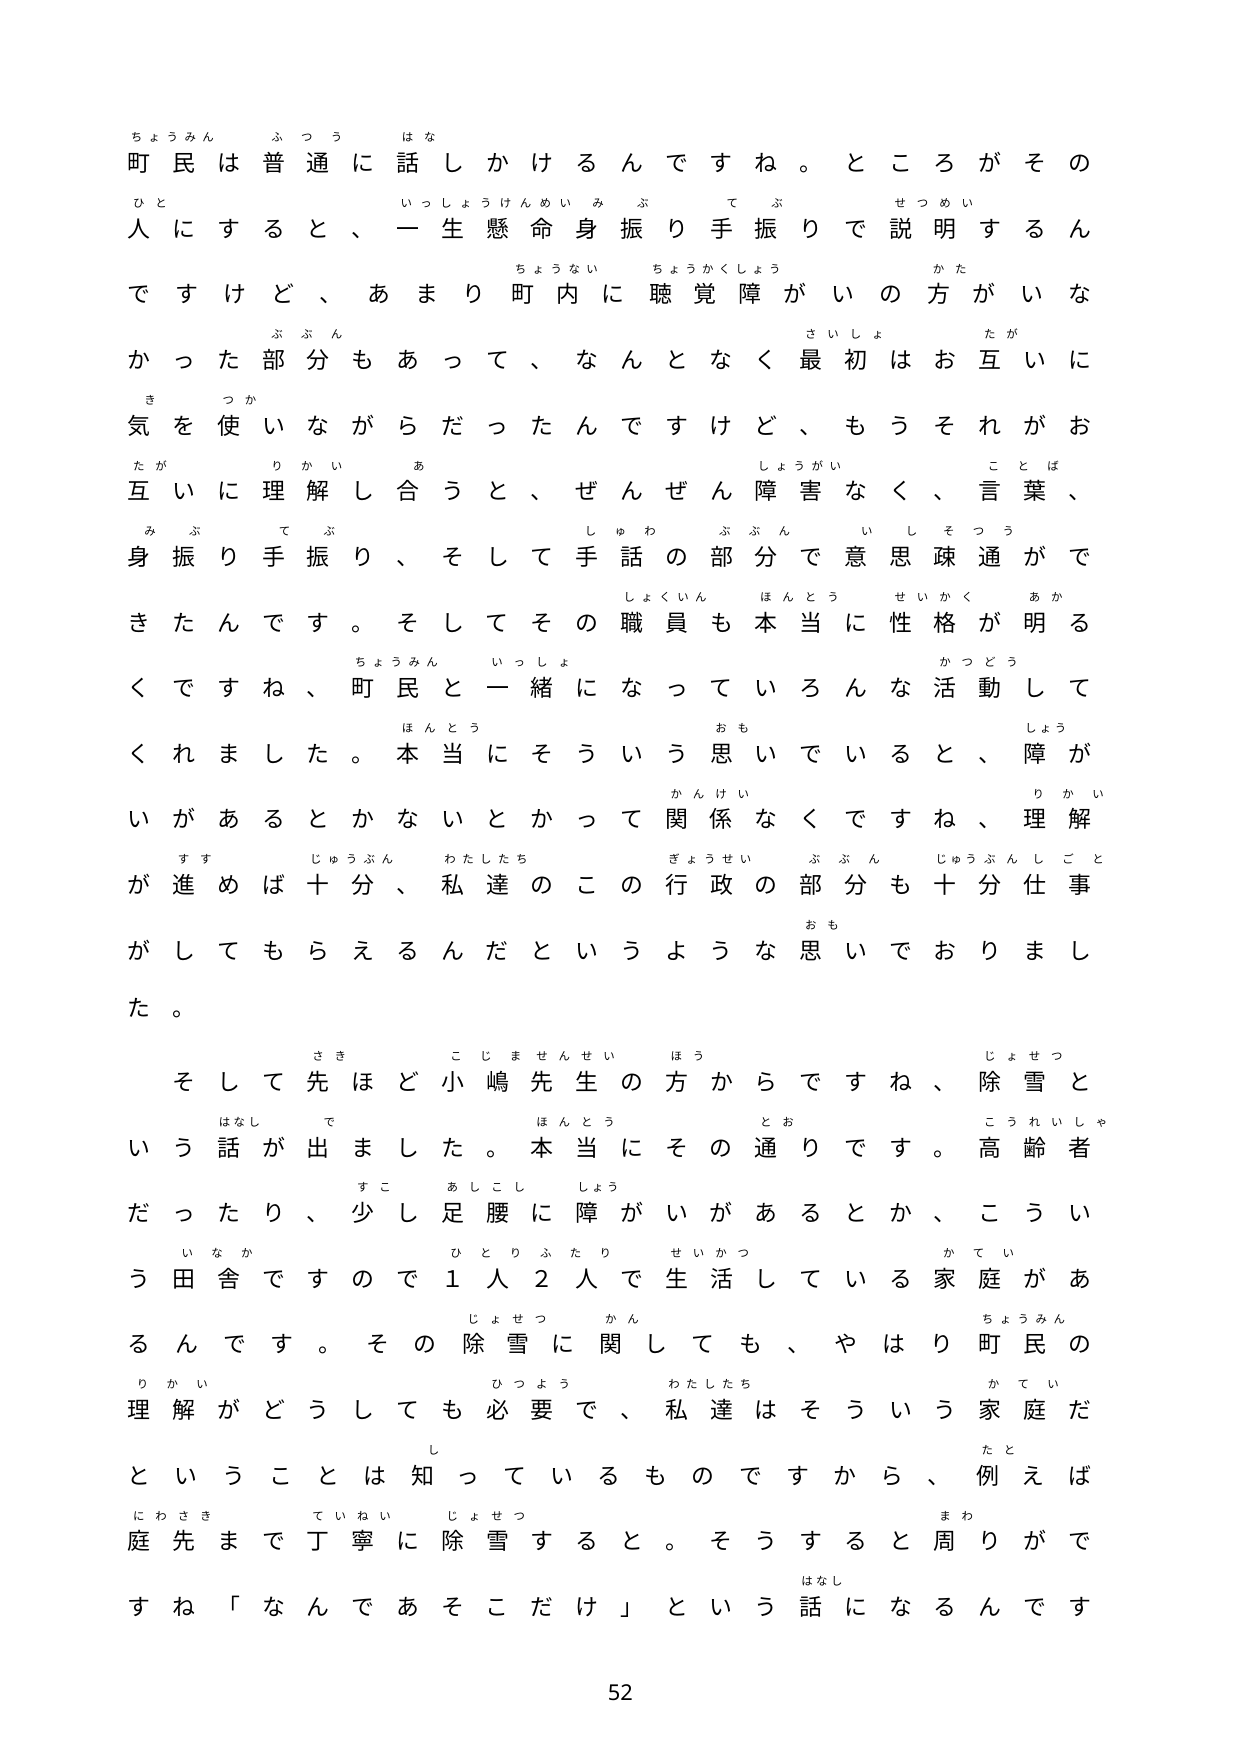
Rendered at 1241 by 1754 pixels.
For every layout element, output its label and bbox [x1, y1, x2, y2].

text [127, 1039, 1113, 1630]
text [127, 121, 1113, 1039]
